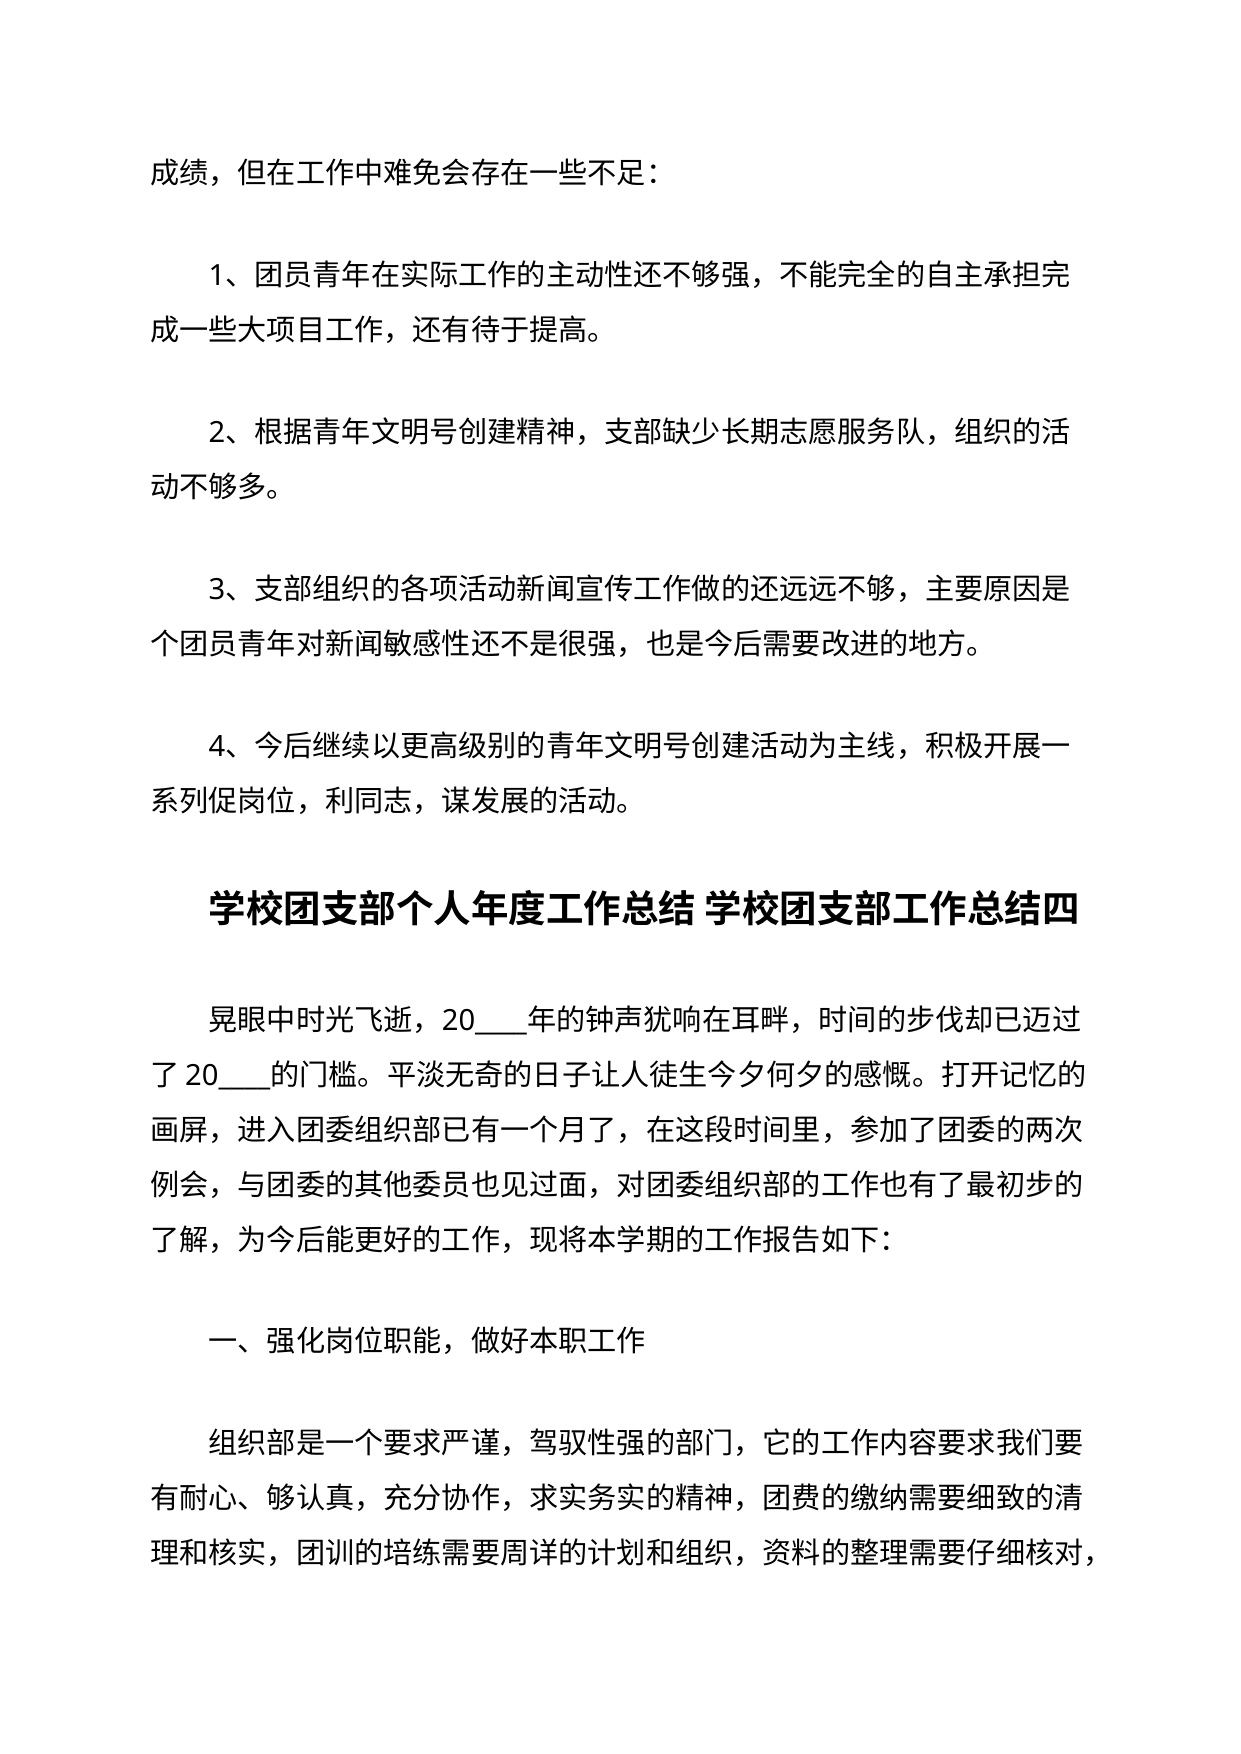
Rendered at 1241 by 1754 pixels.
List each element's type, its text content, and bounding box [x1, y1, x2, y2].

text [150, 150, 1090, 192]
text 晃眼中时光飞逝，20____年的钟声犹响在耳畔，时间的步伐却已迈过了20____的门槛。平淡无奇的日子让人徒生今夕何夕的感慨。打开记忆的画屏，进入团委组织部已有一个月了，在这段时间里，参加了团委的两次例会，与团委的其他委员也见过面，对团委组织部的工作也有了最初步的了解，为今后能更好的工作，现将本学期的工作报告如下： [150, 996, 1090, 1258]
text 2、根据青年文明号创建精神，支部缺少长期志愿服务队，组织的活动不够多。 [150, 408, 1090, 506]
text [150, 1419, 1090, 1572]
text 一、强化岗位职能，做好本职工作 [150, 1318, 1090, 1360]
text 4、今后继续以更高级别的青年文明号创建活动为主线，积极开展一系列促岗位，利同志，谋发展的活动。 [150, 722, 1090, 819]
text 3、支部组织的各项活动新闻宣传工作做的还远远不够，主要原因是个团员青年对新闻敏感性还不是很强，也是今后需要改进的地方。 [150, 565, 1090, 663]
text 1、团员青年在实际工作的主动性还不够强，不能完全的自主承担完成一些大项目工作，还有待于提高。 [150, 252, 1090, 349]
text 学校团支部个人年度工作总结 学校团支部工作总结四 [150, 879, 1090, 933]
